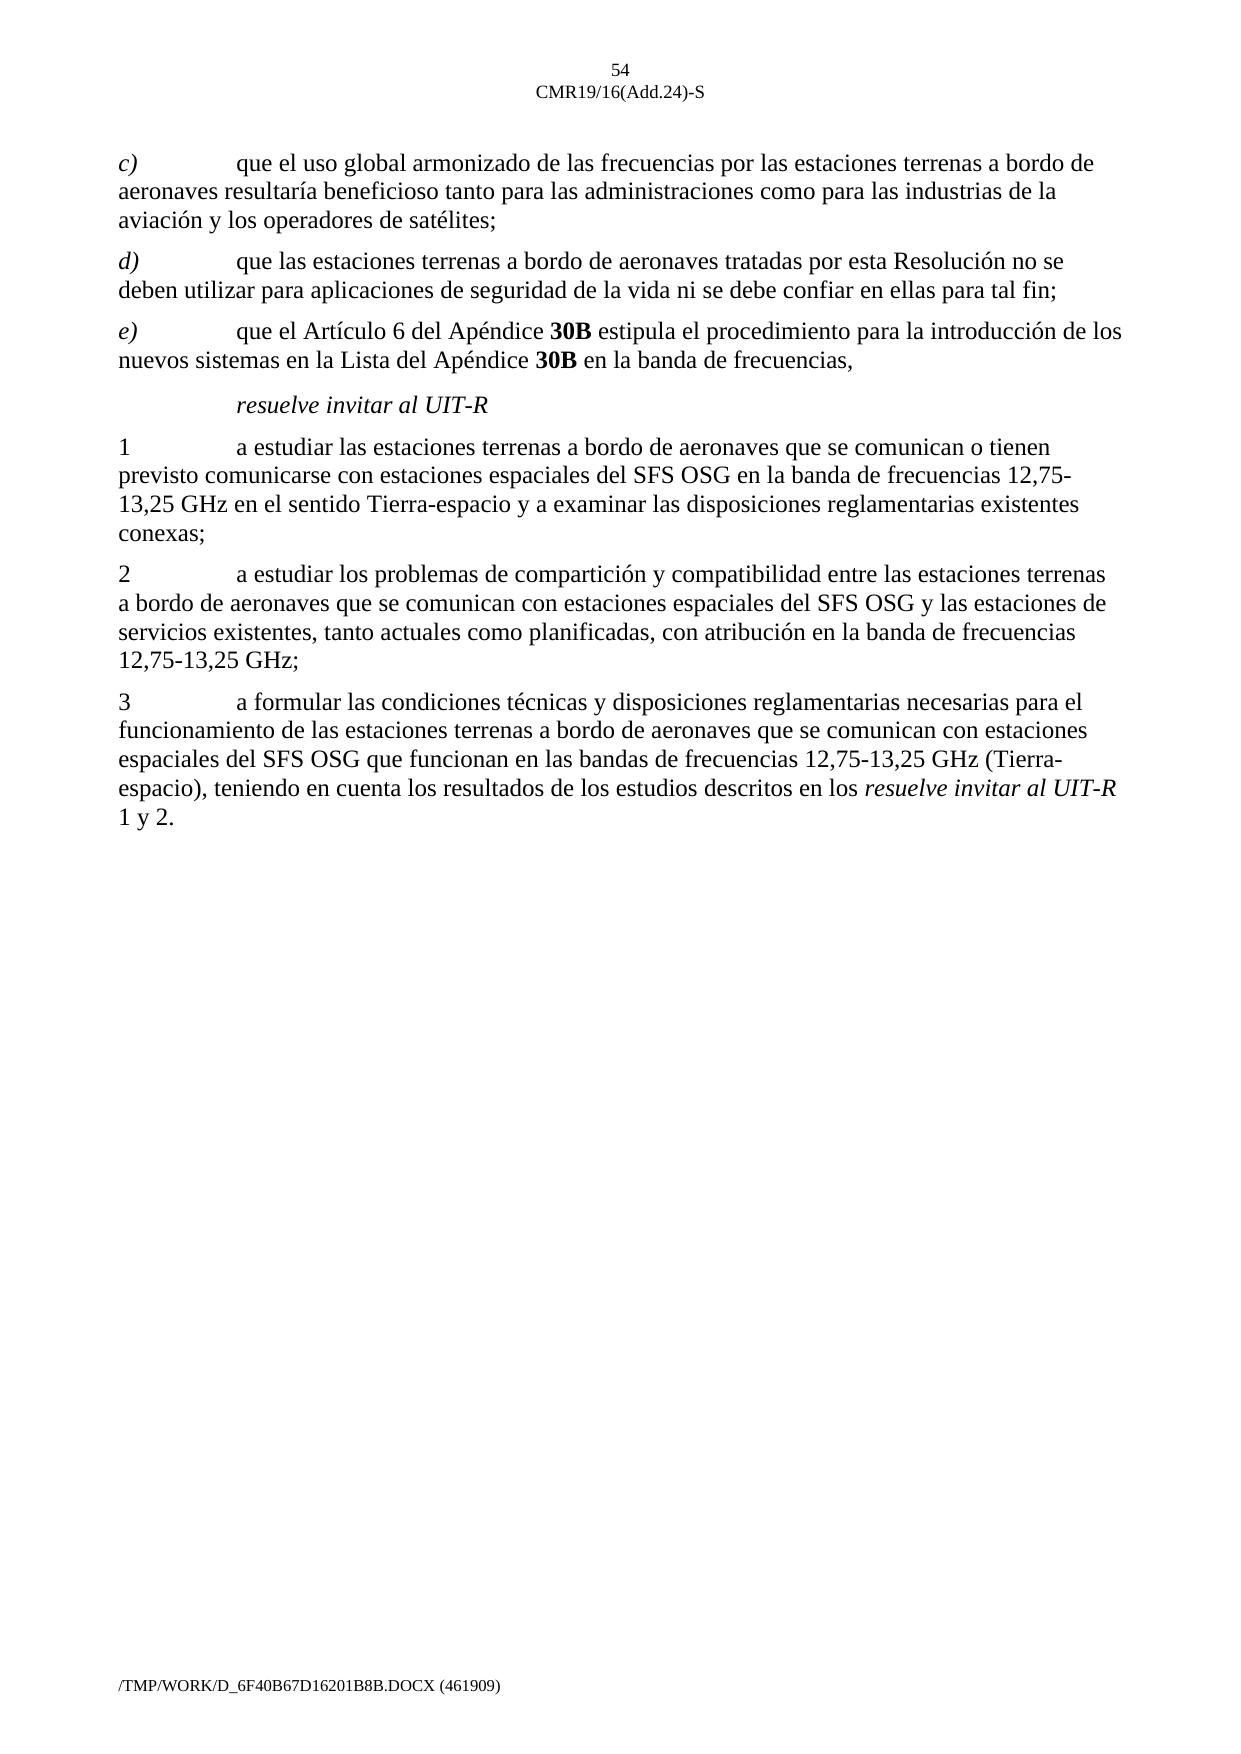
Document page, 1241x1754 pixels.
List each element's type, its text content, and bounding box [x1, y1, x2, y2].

text d) que las estaciones terrenas a bordo de aeronaves tratadas por esta Resolución no se deben utilizar para aplicaciones de seguridad de la vida ni se debe confiar en ellas para tal fin; [118, 246, 1122, 304]
text e) que el Artículo 6 del Apéndice 30B estipula el procedimiento para la introducción de los nuevos sistemas en la Lista del Apéndice 30B en la banda de frecuencias, [118, 316, 1122, 374]
text 1 a estudiar las estaciones terrenas a bordo de aeronaves que se comunican o tienen previsto comunicarse con estaciones espaciales del SFS OSG en la banda de frecuencias 12,75-13,25 GHz en el sentido Tierra-espacio y a examinar las disposiciones reglamentarias existentes conexas; [118, 432, 1122, 547]
text 3 a formular las condiciones técnicas y disposiciones reglamentarias necesarias para el funcionamiento de las estaciones terrenas a bordo de aeronaves que se comunican con estaciones espaciales del SFS OSG que funcionan en las bandas de frecuencias 12,75-13,25 GHz (Tierra-espacio), teniendo en cuenta los resultados de los estudios descritos en los resuelve invitar al UIT-R 1 y 2. [118, 687, 1122, 831]
text resuelve invitar al UIT-R [236, 391, 1122, 419]
text c) que el uso global armonizado de las frecuencias por las estaciones terrenas a bordo de aeronaves resultaría beneficioso tanto para las administraciones como para las industrias de la aviación y los operadores de satélites; [118, 148, 1122, 234]
text 2 a estudiar los problemas de compartición y compatibilidad entre las estaciones terrenas a bordo de aeronaves que se comunican con estaciones espaciales del SFS OSG y las estaciones de servicios existentes, tanto actuales como planificadas, con atribución en la banda de frecuencias 12,75-13,25 GHz; [118, 559, 1122, 674]
